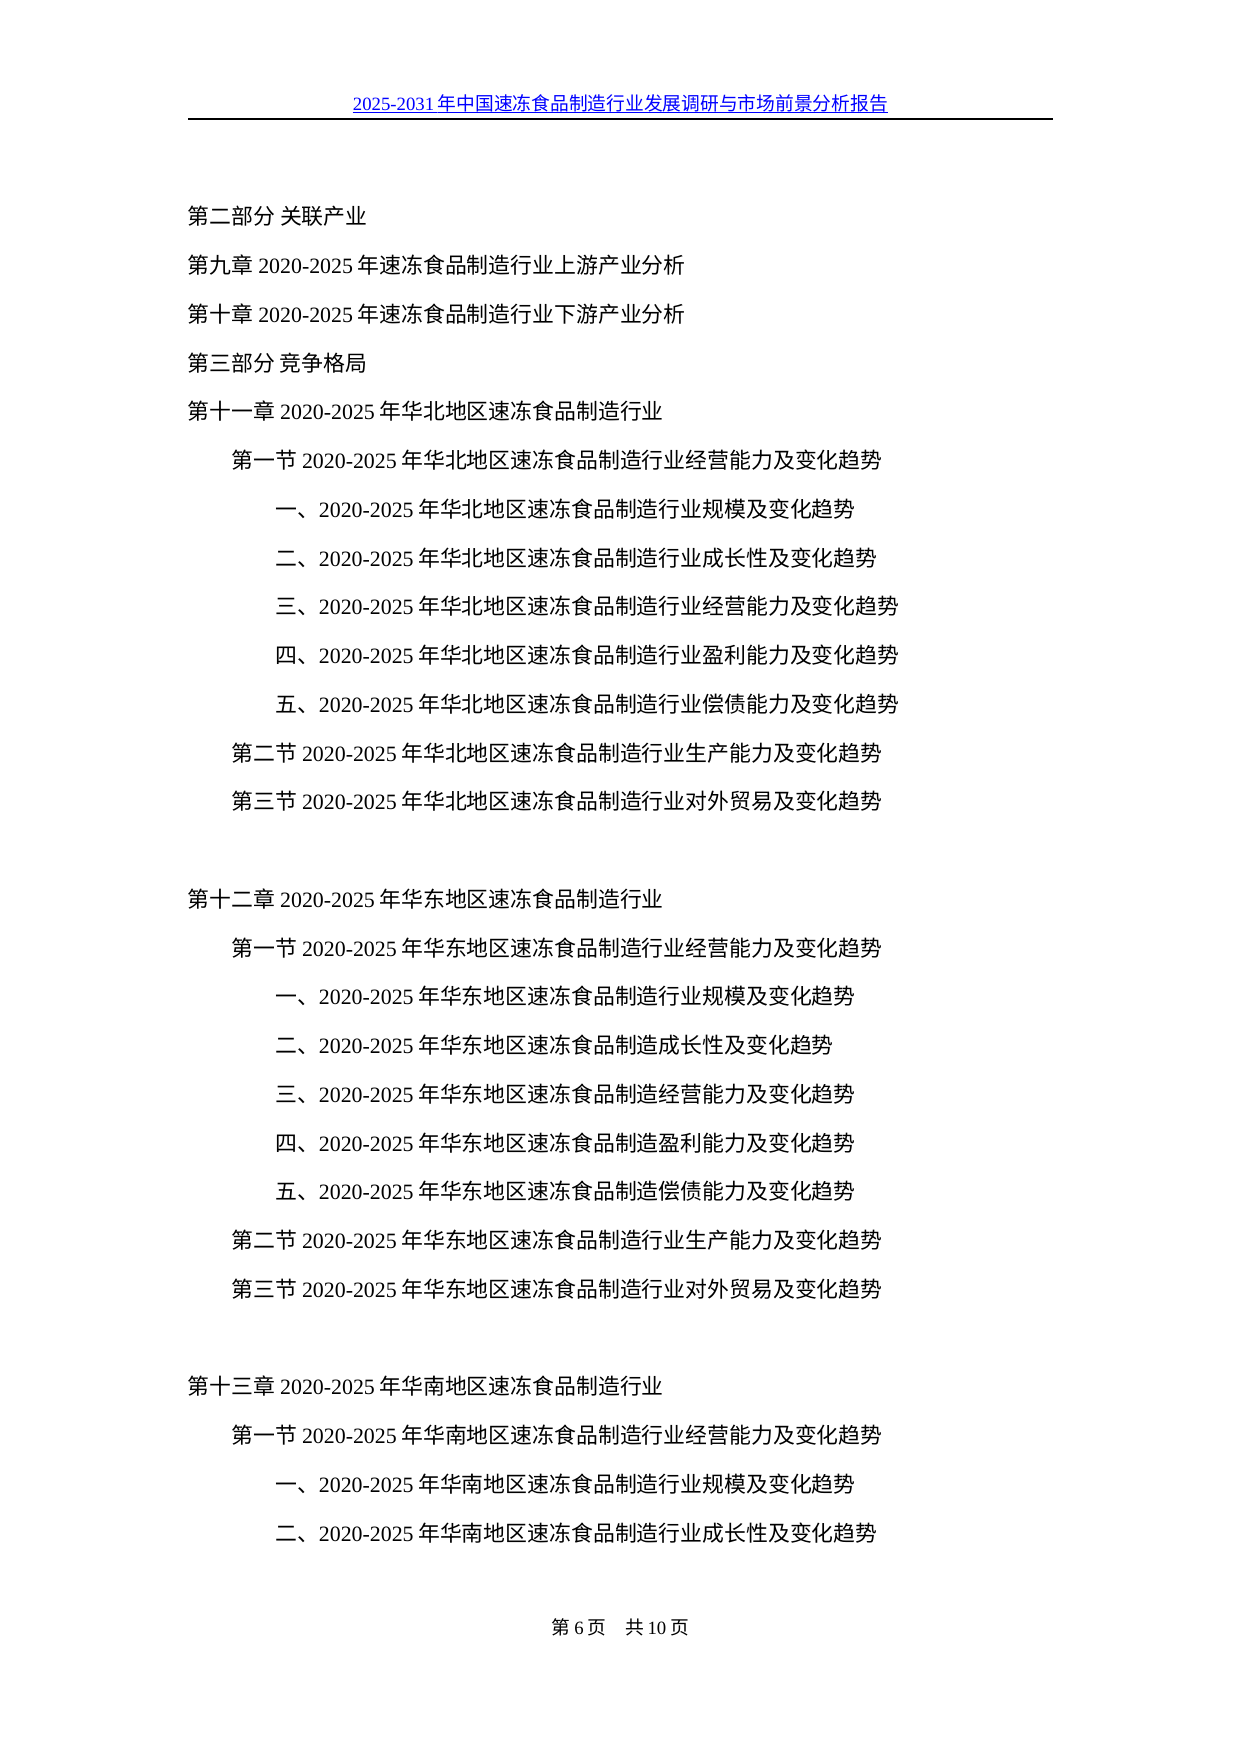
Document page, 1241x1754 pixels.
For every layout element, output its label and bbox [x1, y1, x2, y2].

text [187, 150, 1053, 1548]
